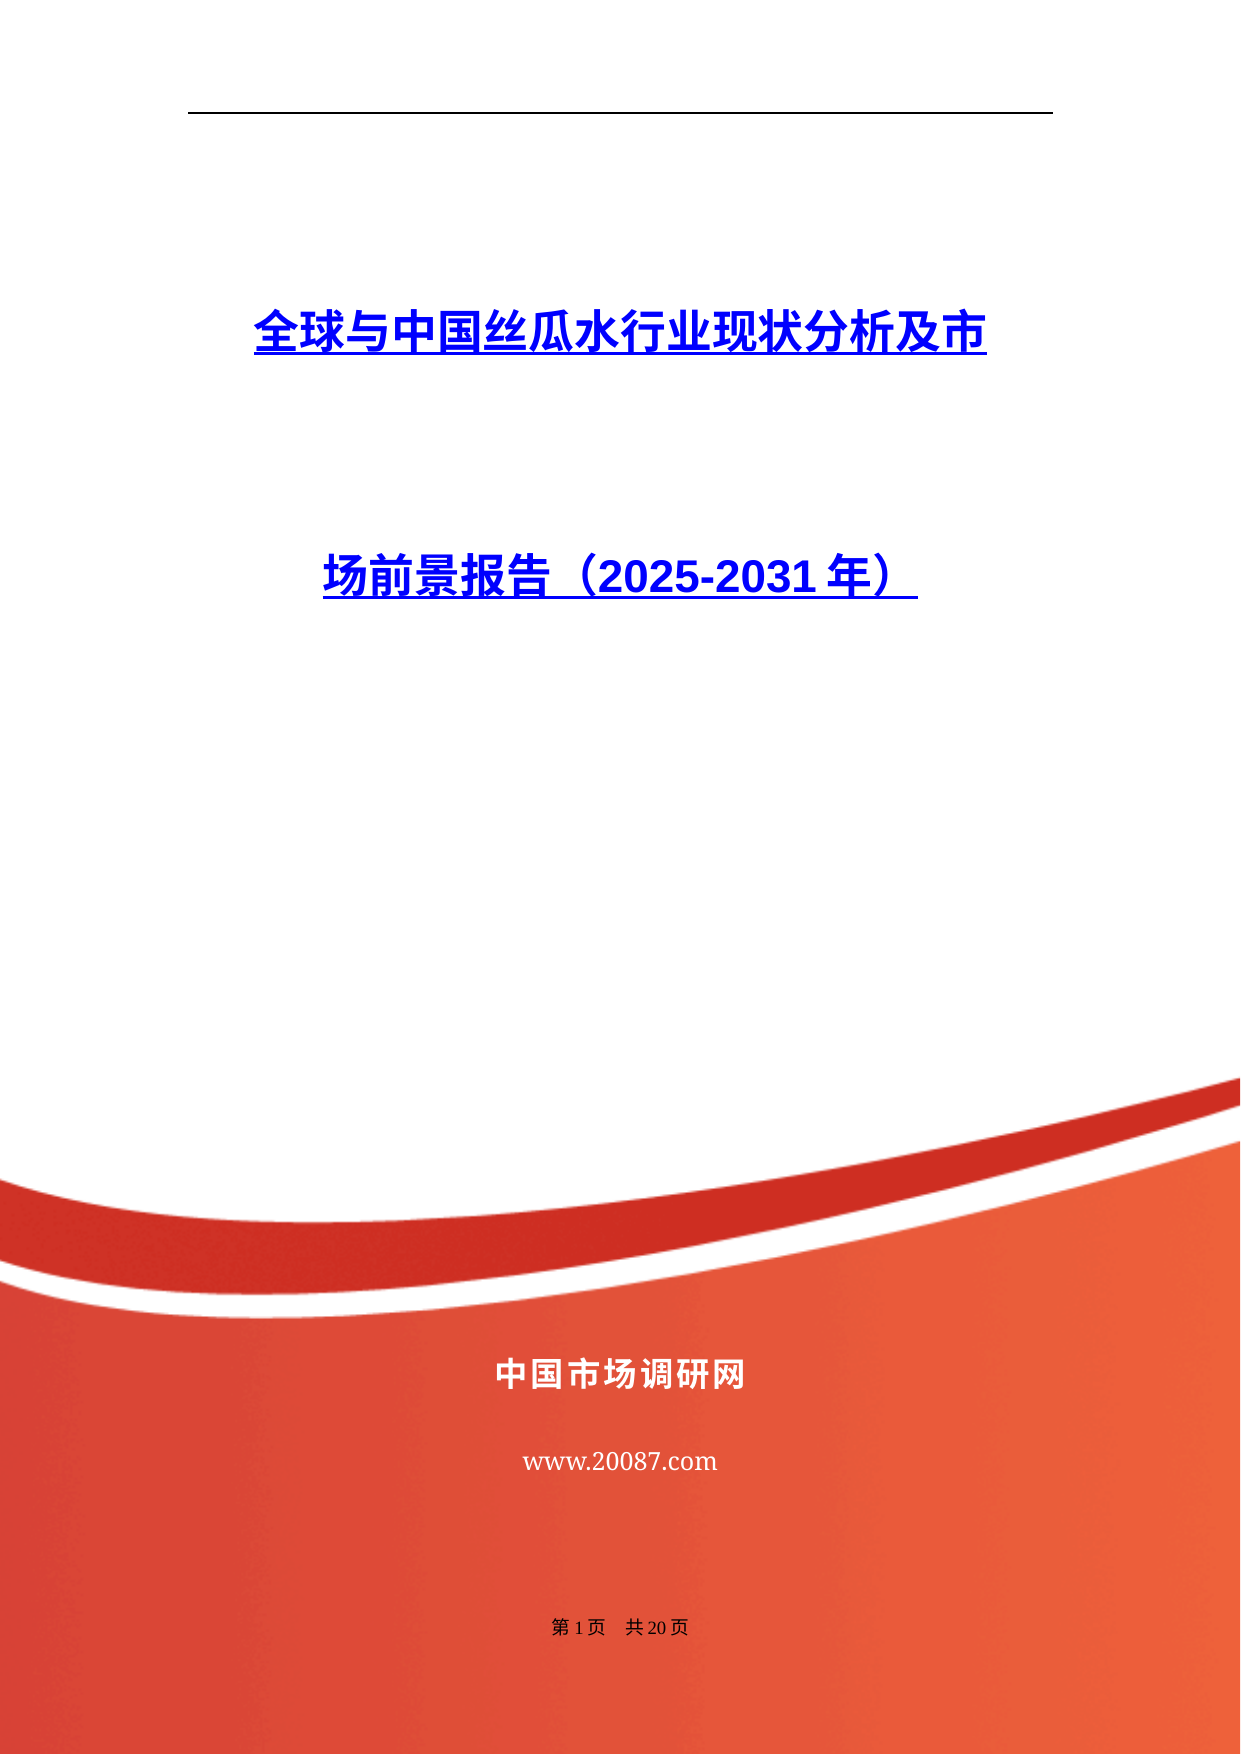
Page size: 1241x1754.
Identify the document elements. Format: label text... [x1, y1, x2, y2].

table_header 全球与中国丝瓜水行业现状分析及市场前景报告（2025-2031年） [188, 207, 1053, 773]
picture [0, 1006, 1241, 1754]
text www.20087.com [187, 1428, 1053, 1493]
subtitle 中国市场调研网 [187, 1339, 1053, 1404]
